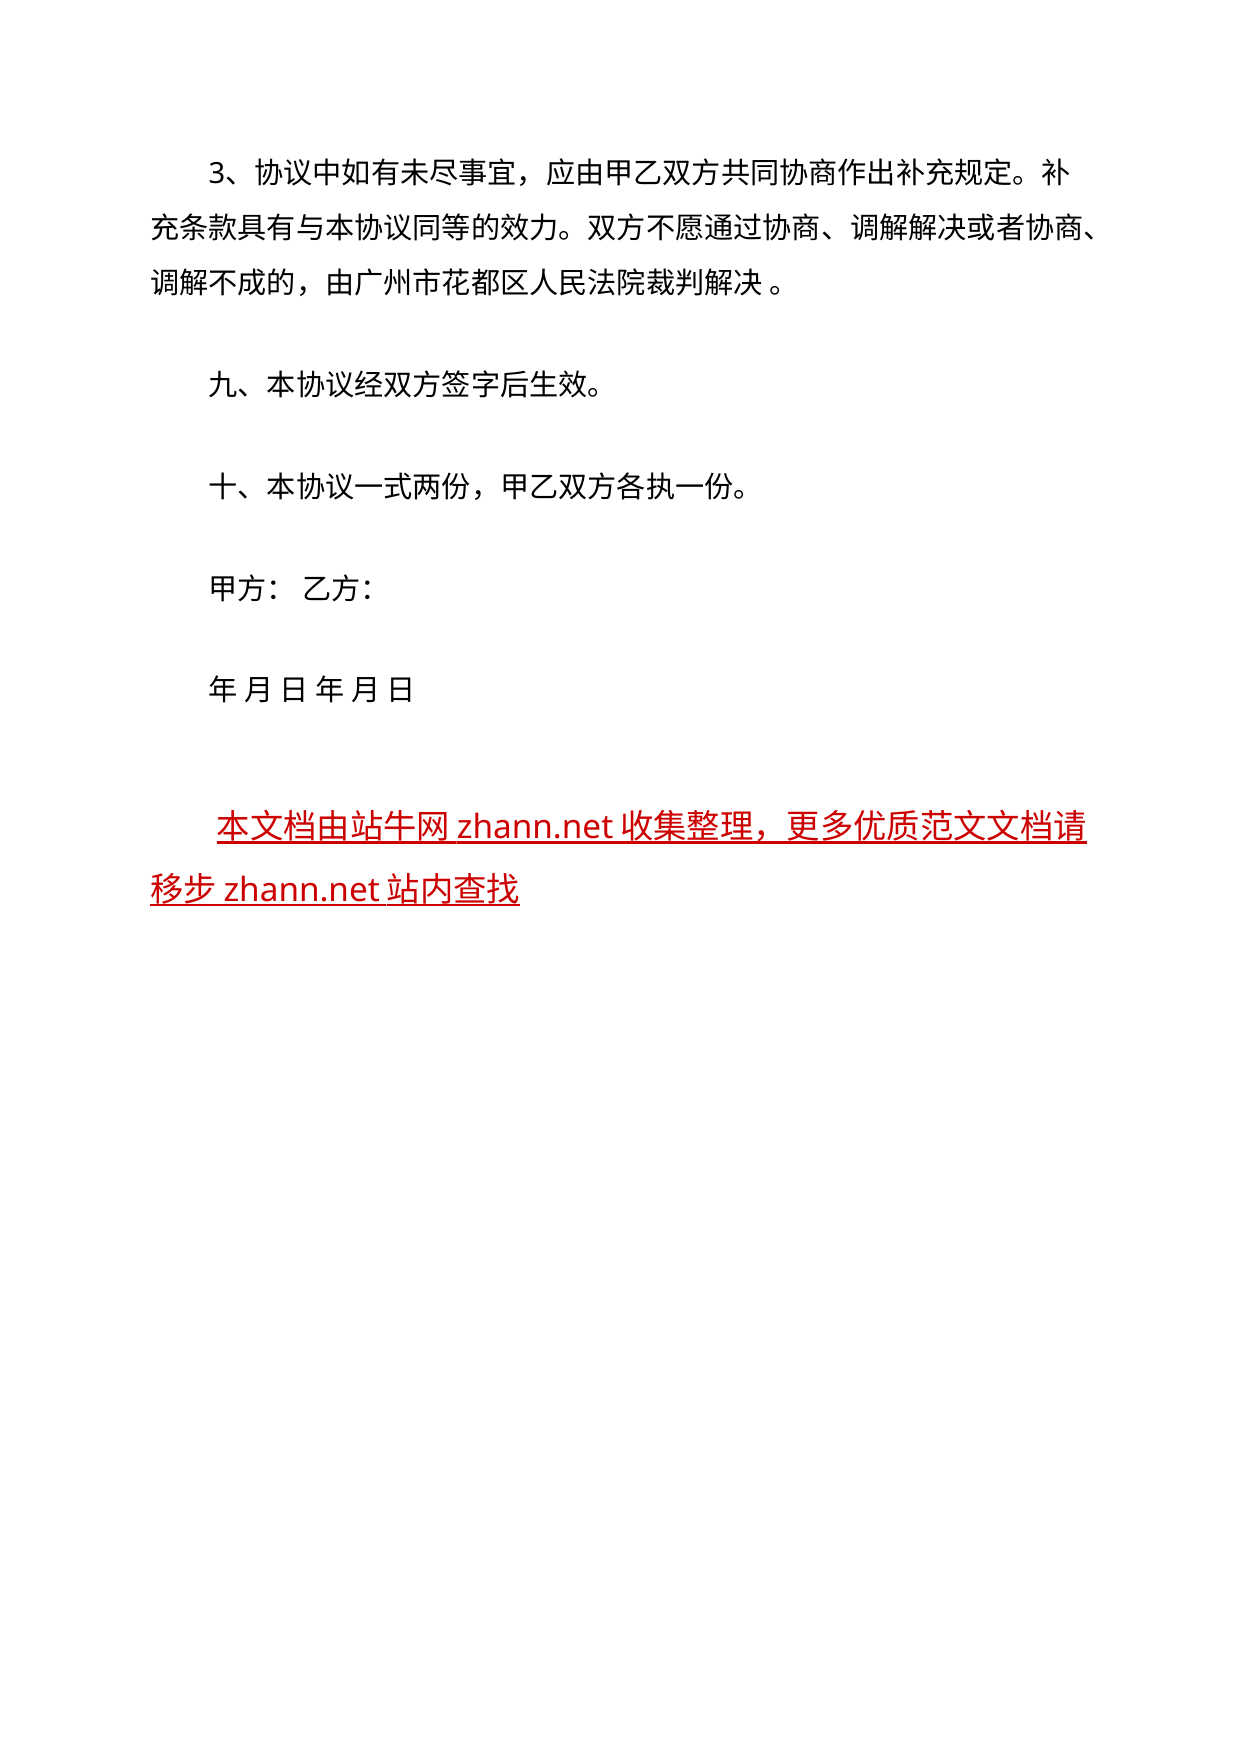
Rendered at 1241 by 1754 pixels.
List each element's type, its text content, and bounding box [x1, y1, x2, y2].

text 甲方： 乙方： [150, 565, 1090, 607]
text 九、本协议经双方签字后生效。 [150, 362, 1090, 404]
text 本文档由站牛网zhann.net收集整理，更多优质范文文档请移步zhann.net站内查找 [150, 800, 1090, 911]
text 3、协议中如有未尽事宜，应由甲乙双方共同协商作出补充规定。补充条款具有与本协议同等的效力。双方不愿通过协商、调解解决或者协商、调解不成的，由广州市花都区人民法院裁判解决 。 [150, 150, 1090, 302]
text 十、本协议一式两份，甲乙双方各执一份。 [150, 463, 1090, 506]
text 年 月 日 年 月 日 [150, 667, 1090, 709]
